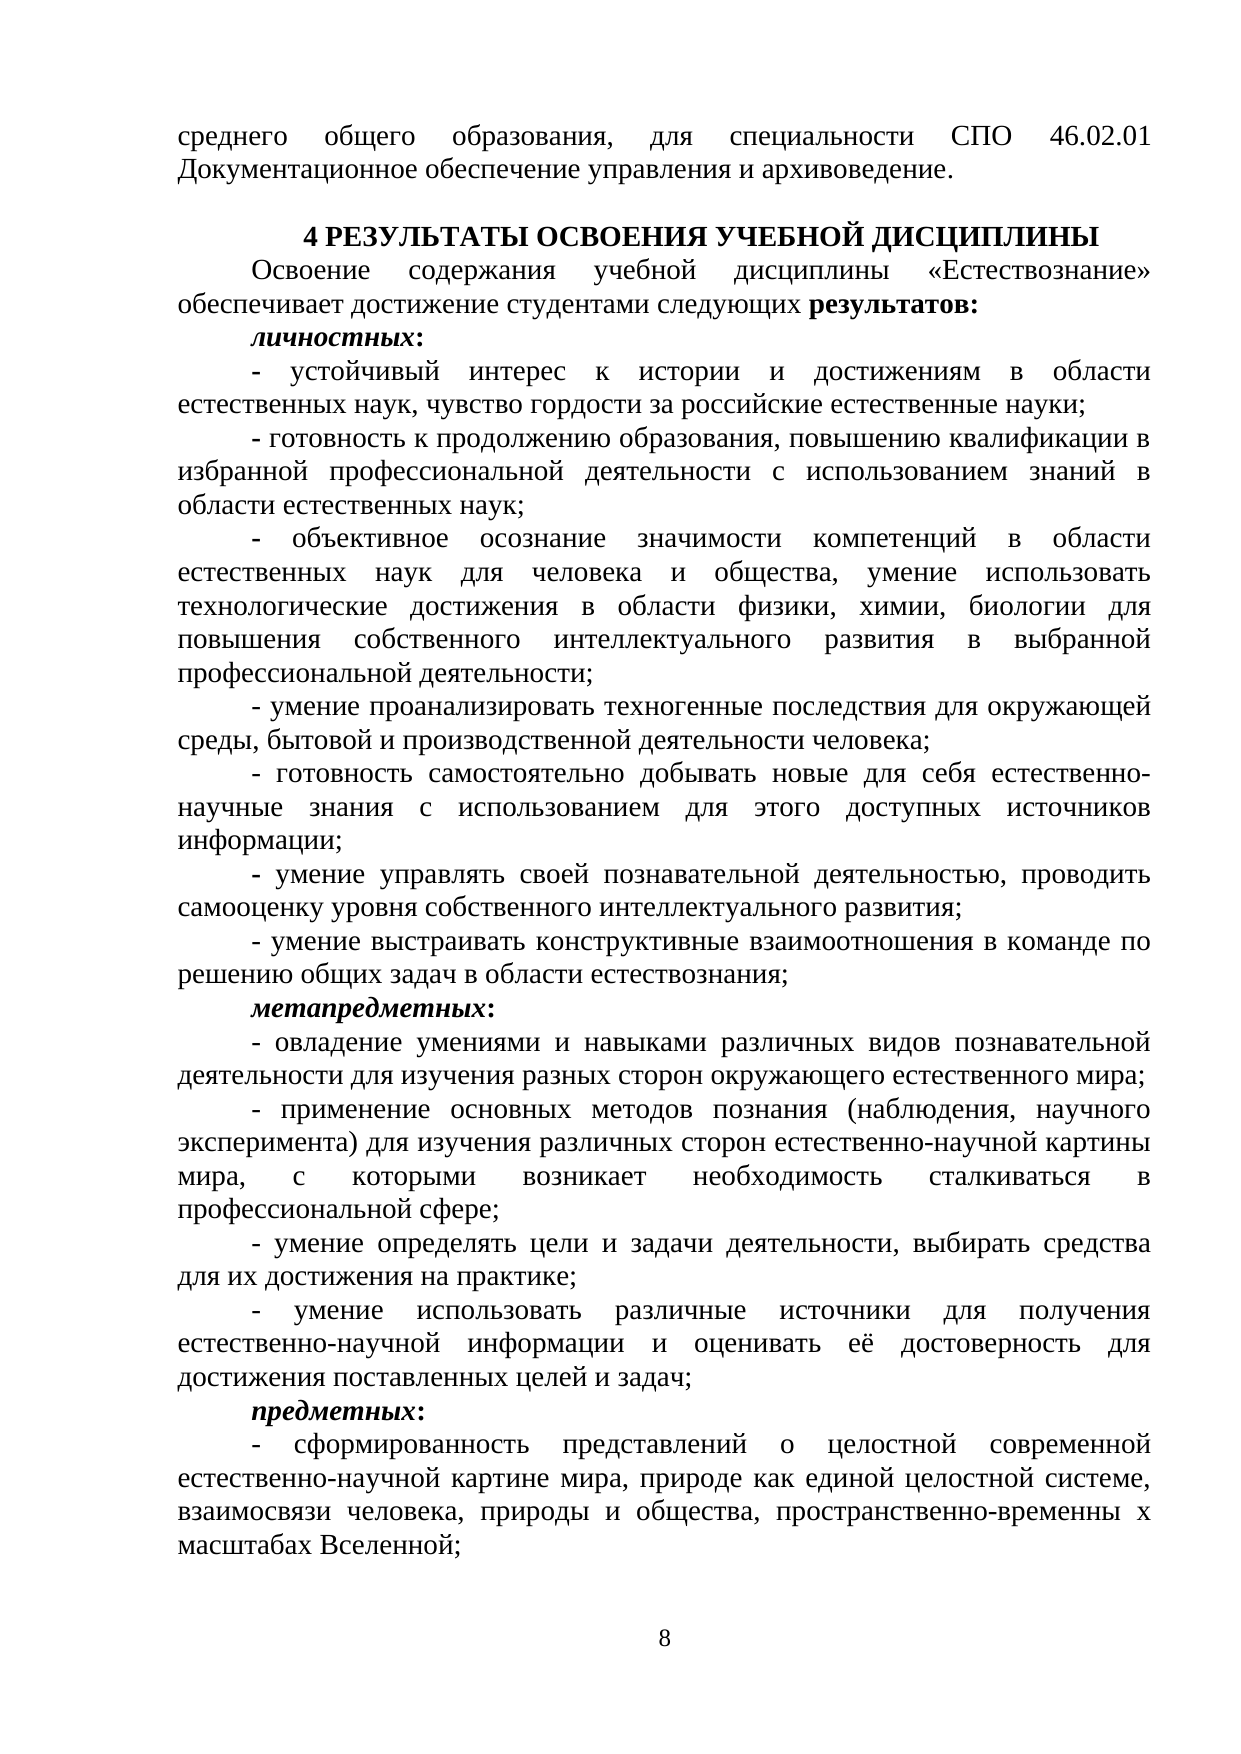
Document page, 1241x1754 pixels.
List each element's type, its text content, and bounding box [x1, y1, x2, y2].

text - готовность к продолжению образования, повышению квалификации в избранной профессиональной деятельности с использованием знаний в области естественных наук; [177, 420, 1152, 521]
text личностных: [177, 319, 1152, 353]
text - умение проанализировать техногенные последствия для окружающей среды, бытовой и производственной деятельности человека; [177, 688, 1152, 755]
text - объективное осознание значимости компетенций в области естественных наук для человека и общества, умение использовать технологические достижения в области физики, химии, биологии для повышения собственного интеллектуального развития в выбранной профессиональной деятельности; [177, 521, 1152, 688]
text - готовность самостоятельно добывать новые для себя естественно-научные знания с использованием для этого доступных источников информации; [177, 755, 1152, 856]
text - умение выстраивать конструктивные взаимоотношения в команде по решению общих задач в области естествознания; [177, 923, 1152, 990]
text - устойчивый интерес к истории и достижениям в области естественных наук, чувство гордости за российские естественные науки; [177, 353, 1152, 420]
text - применение основных методов познания (наблюдения, научного эксперимента) для изучения различных сторон естественно-научной картины мира, с которыми возникает необходимость сталкиваться в профессиональной сфере; [177, 1091, 1152, 1225]
text - умение использовать различные источники для получения естественно-научной информации и оценивать её достоверность для достижения поставленных целей и задач; [177, 1292, 1152, 1393]
text Освоение содержания учебной дисциплины «Естествознание» обеспечивает достижение студентами следующих результатов: [177, 252, 1152, 319]
text метапредметных: [177, 990, 1152, 1024]
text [177, 118, 1152, 185]
text - овладение умениями и навыками различных видов познавательной деятельности для изучения разных сторон окружающего естественного мира; [177, 1024, 1152, 1091]
text - умение управлять своей познавательной деятельностью, проводить самооценку уровня собственного интеллектуального развития; [177, 856, 1152, 923]
subtitle 4 РЕЗУЛЬТАТЫ ОСВОЕНИЯ УЧЕБНОЙ ДИСЦИПЛИНЫ [177, 219, 1152, 252]
text - умение определять цели и задачи деятельности, выбирать средства для их достижения на практике; [177, 1225, 1152, 1292]
text предметных: [177, 1393, 1152, 1426]
text - сформированность представлений о целостной современной естественно-научной картине мира, природе как единой целостной системе, взаимосвязи человека, природы и общества, пространственно-временны х масштабах Вселенной; [177, 1426, 1152, 1560]
